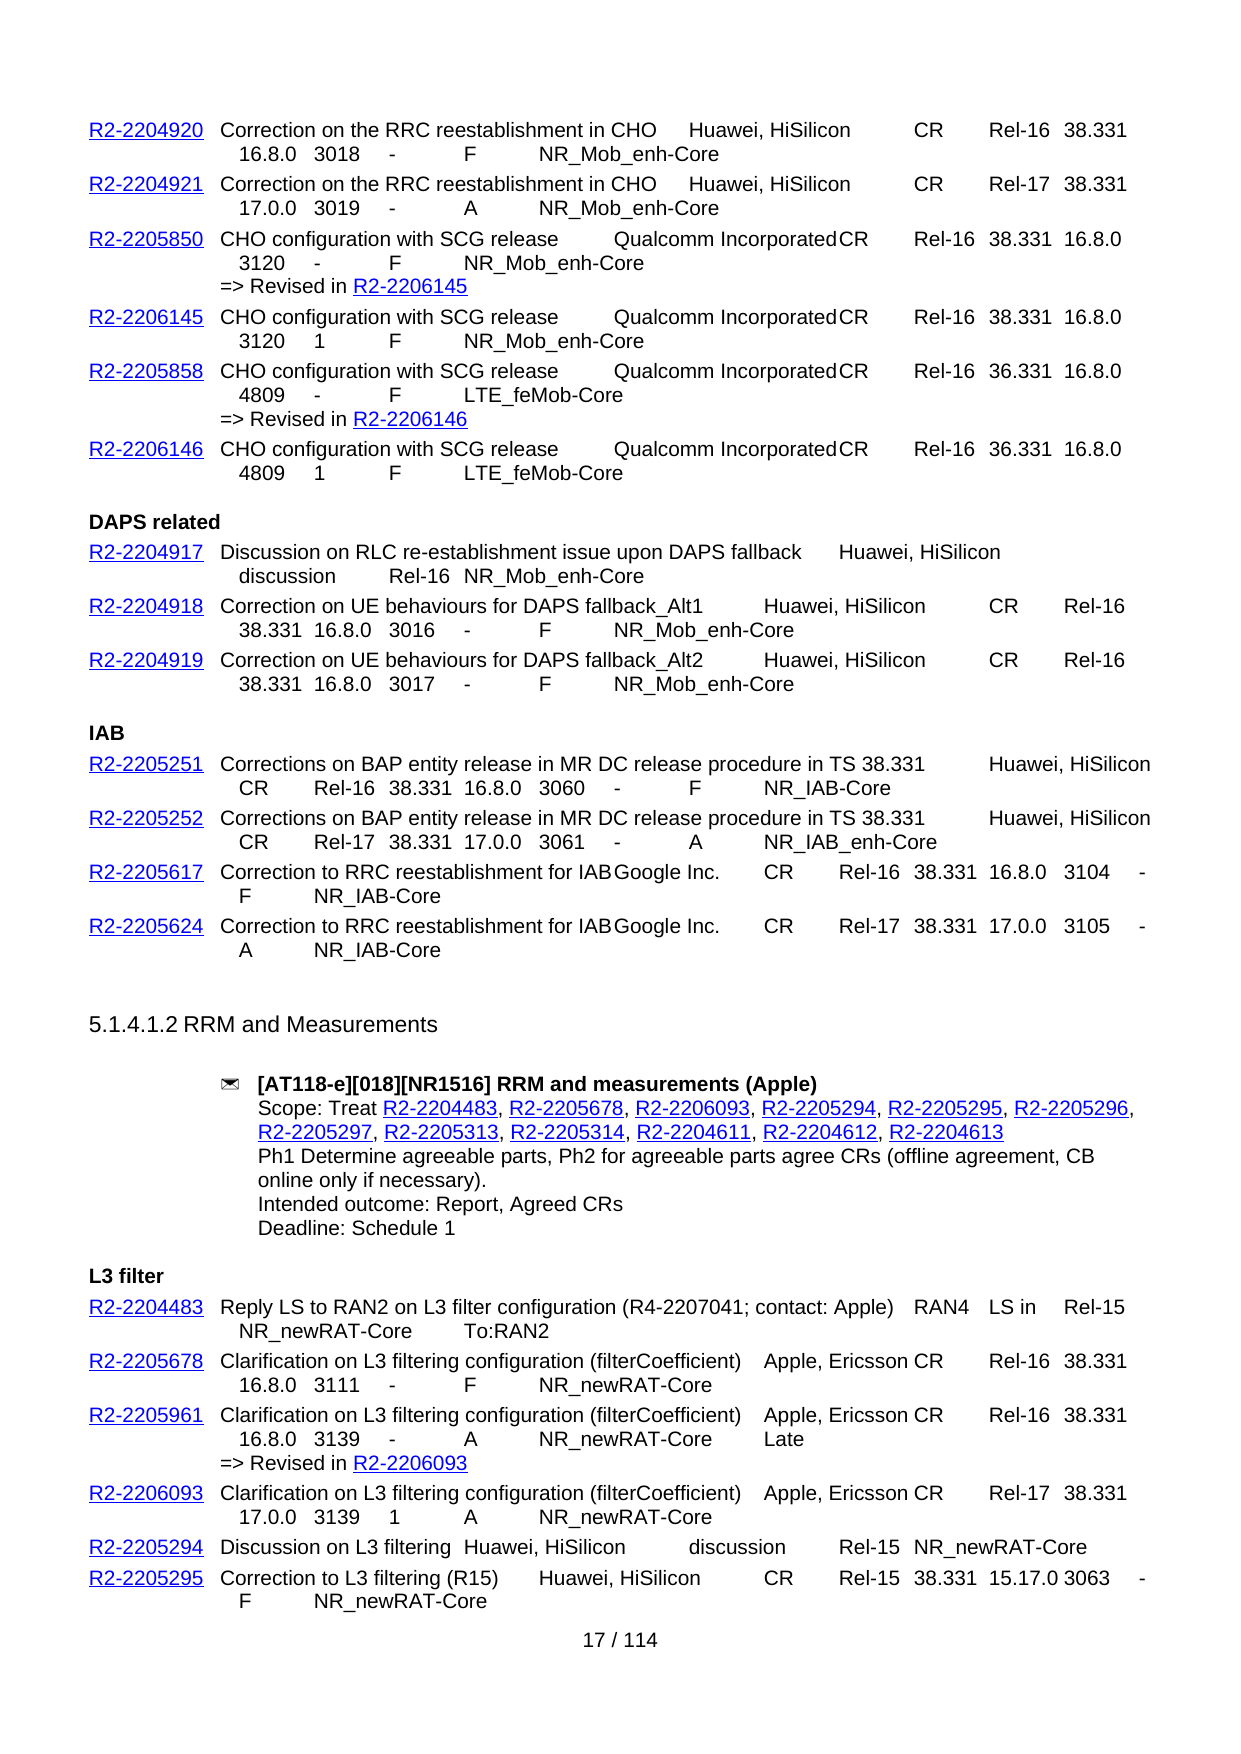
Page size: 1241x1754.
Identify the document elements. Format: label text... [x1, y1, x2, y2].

title R2-2204917 Discussion on RLC re-establishment issue upon DAPS fallback Huawei, HiSilicon discussion Rel-16 NR_Mob_enh-Core [89, 540, 1152, 588]
title R2-2205295 Correction to L3 filtering (R15) Huawei, HiSilicon CR Rel-15 38.331 15.17.0 3063 - F NR_newRAT-Core [89, 1565, 1152, 1613]
title R2-2205294 Discussion on L3 filtering Huawei, HiSilicon discussion Rel-15 NR_newRAT-Core [89, 1535, 1152, 1559]
title R2-2204920 Correction on the RRC reestablishment in CHO Huawei, HiSilicon CR Rel-16 38.331 16.8.0 3018 - F NR_Mob_enh-Core [89, 118, 1152, 166]
title R2-2205617 Correction to RRC reestablishment for IAB Google Inc. CR Rel-16 38.331 16.8.0 3104 - F NR_IAB-Core [89, 860, 1152, 908]
text IAB [89, 721, 1152, 745]
text Scope: Treat R2-2204483, R2-2205678, R2-2206093, R2-2205294, R2-2205295, R2-2205296, R2-2205297, R2-2205313, R2-2205314, R2-2204611, R2-2204612, R2-2204613 [220, 1096, 1152, 1143]
title R2-2205251 Corrections on BAP entity release in MR DC release procedure in TS 38.331 Huawei, HiSilicon CR Rel-16 38.331 16.8.0 3060 - F NR_IAB-Core [89, 751, 1152, 799]
text => Revised in R2-2206146 [220, 407, 1152, 431]
title R2-2205858 CHO configuration with SCG release Qualcomm Incorporated CR Rel-16 36.331 16.8.0 4809 - F LTE_feMob-Core [89, 359, 1152, 407]
title R2-2204483 Reply LS to RAN2 on L3 filter configuration (R4-2207041; contact: Apple) RAN4 LS in Rel-15 NR_newRAT-Core To:RAN2 [89, 1294, 1152, 1342]
text => Revised in R2-2206093 [220, 1451, 1152, 1475]
title R2-2205961 Clarification on L3 filtering configuration (filterCoefficient) Apple, Ericsson CR Rel-16 38.331 16.8.0 3139 - A NR_newRAT-Core Late [89, 1403, 1152, 1451]
title R2-2206093 Clarification on L3 filtering configuration (filterCoefficient) Apple, Ericsson CR Rel-17 38.331 17.0.0 3139 1 A NR_newRAT-Core [89, 1481, 1152, 1529]
title R2-2204919 Correction on UE behaviours for DAPS fallback_Alt2 Huawei, HiSilicon CR Rel-16 38.331 16.8.0 3017 - F NR_Mob_enh-Core [89, 648, 1152, 696]
text DAPS related [89, 510, 1152, 534]
text Deadline: Schedule 1 [220, 1215, 1152, 1239]
text Ph1 Determine agreeable parts, Ph2 for agreeable parts agree CRs (offline agreement, CB online only if necessary). [220, 1143, 1152, 1191]
title R2-2205624 Correction to RRC reestablishment for IAB Google Inc. CR Rel-17 38.331 17.0.0 3105 - A NR_IAB-Core [89, 914, 1152, 962]
title R2-2205850 CHO configuration with SCG release Qualcomm Incorporated CR Rel-16 38.331 16.8.0 3120 - F NR_Mob_enh-Core [89, 226, 1152, 274]
text Intended outcome: Report, Agreed CRs [220, 1191, 1152, 1215]
text => Revised in R2-2206145 [220, 274, 1152, 298]
title R2-2206145 CHO configuration with SCG release Qualcomm Incorporated CR Rel-16 38.331 16.8.0 3120 1 F NR_Mob_enh-Core [89, 304, 1152, 352]
title R2-2204921 Correction on the RRC reestablishment in CHO Huawei, HiSilicon CR Rel-17 38.331 17.0.0 3019 - A NR_Mob_enh-Core [89, 172, 1152, 220]
title R2-2205252 Corrections on BAP entity release in MR DC release procedure in TS 38.331 Huawei, HiSilicon CR Rel-17 38.331 17.0.0 3061 - A NR_IAB_enh-Core [89, 806, 1152, 853]
title R2-2204918 Correction on UE behaviours for DAPS fallback_Alt1 Huawei, HiSilicon CR Rel-16 38.331 16.8.0 3016 - F NR_Mob_enh-Core [89, 594, 1152, 642]
text [AT118-e][018][NR1516] RRM and measurements (Apple) [220, 1072, 1152, 1096]
title R2-2205678 Clarification on L3 filtering configuration (filterCoefficient) Apple, Ericsson CR Rel-16 38.331 16.8.0 3111 - F NR_newRAT-Core [89, 1349, 1152, 1397]
text L3 filter [89, 1264, 1152, 1288]
title R2-2206146 CHO configuration with SCG release Qualcomm Incorporated CR Rel-16 36.331 16.8.0 4809 1 F LTE_feMob-Core [89, 437, 1152, 485]
subtitle 5.1.4.1.2 RRM and Measurements [89, 1011, 1152, 1037]
